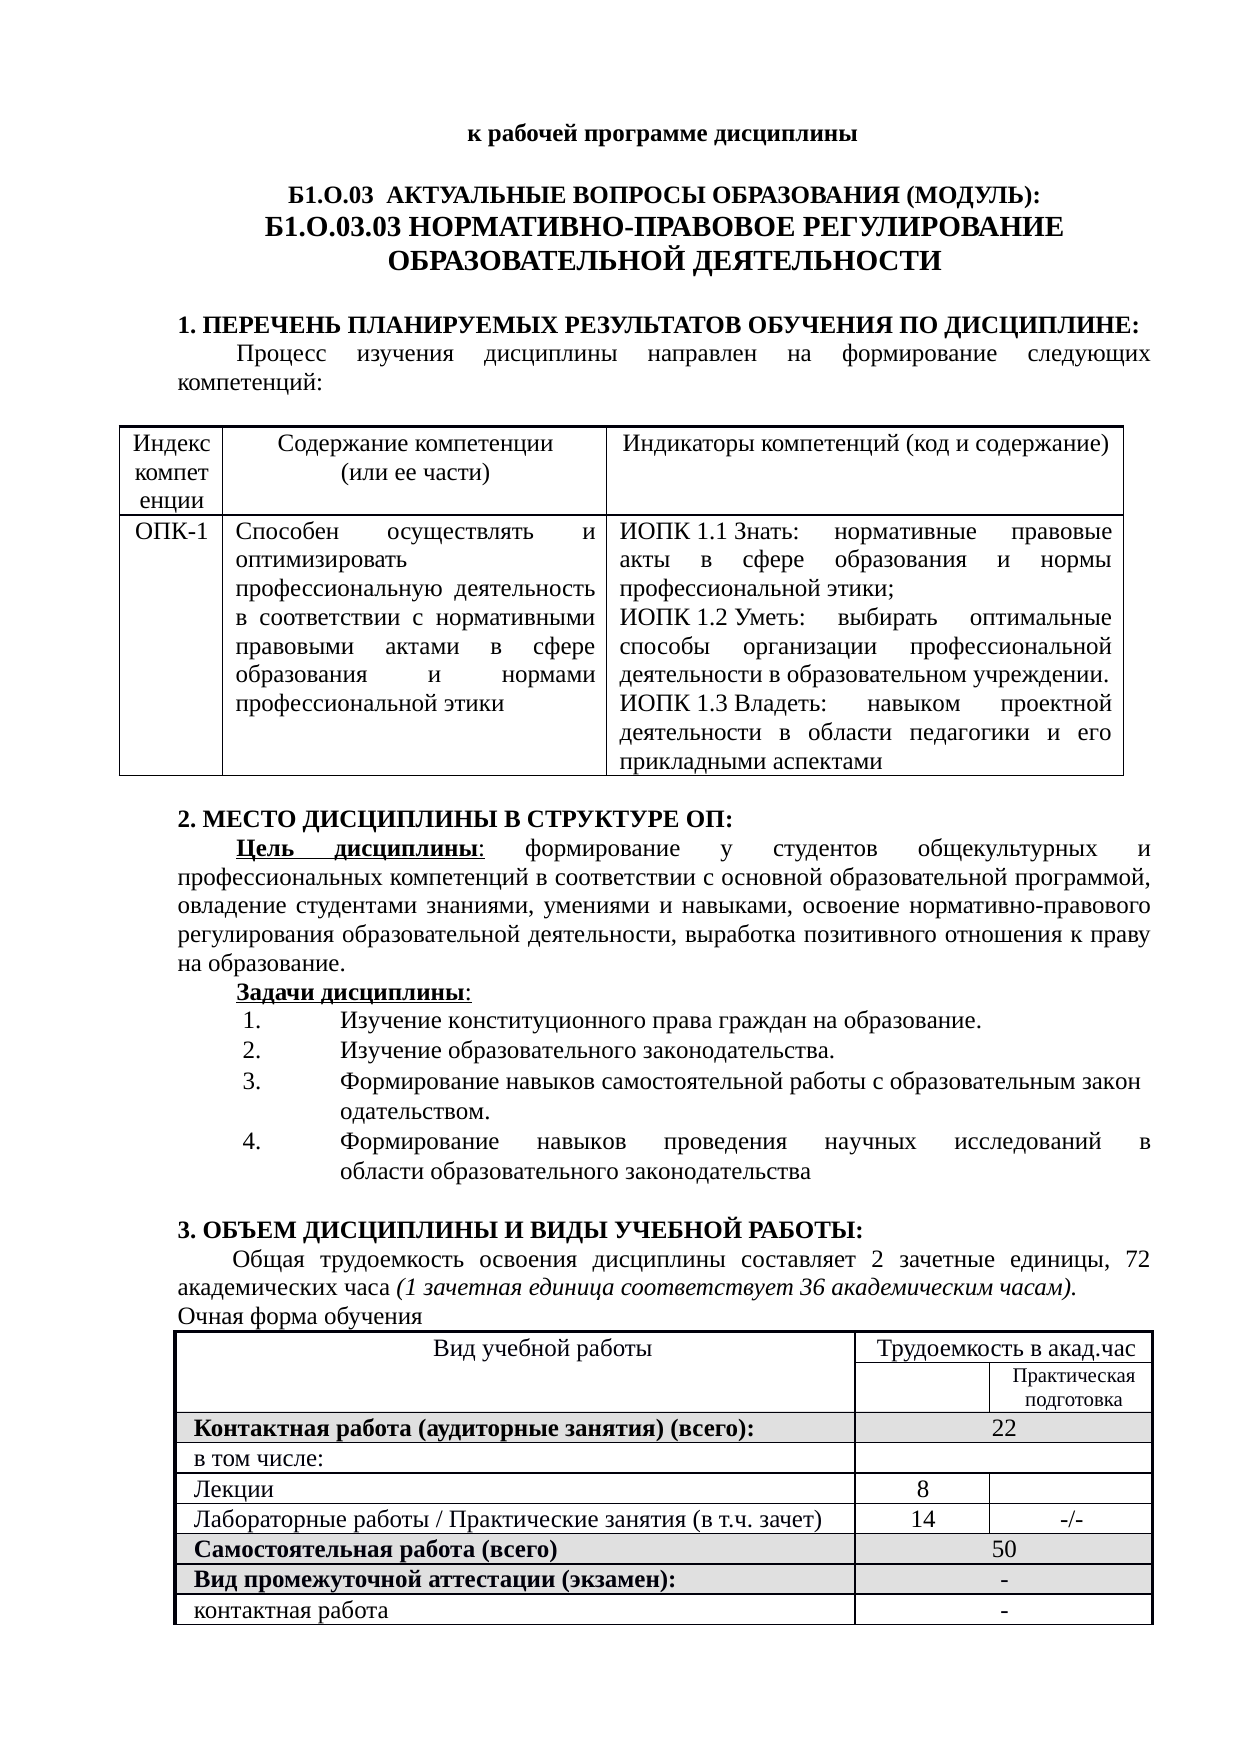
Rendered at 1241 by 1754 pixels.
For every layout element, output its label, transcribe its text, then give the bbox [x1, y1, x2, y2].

list Формирование навыков самостоятельной работы с образовательным законодательством. [242, 1066, 1152, 1124]
list Изучение конституционного права граждан на образование. [242, 1006, 1152, 1034]
list Формирование навыков проведения научных исследований в области образовательного законодательства [242, 1126, 1152, 1185]
table_cell 14 [856, 1504, 989, 1533]
text 2. Место дисциплины в структуре ОП: [177, 804, 1152, 833]
text к рабочей программе дисциплины [173, 118, 1152, 147]
text Б1.О.03.03 НОРМАТИВНО-ПРАВОВОЕ РЕГУЛИРОВАНИЕ ОБРАЗОВАТЕЛЬНОЙ ДЕЯТЕЛЬНОСТИ [177, 209, 1152, 276]
table_cell - [856, 1595, 1151, 1624]
table_cell -/- [990, 1504, 1151, 1533]
table_cell контактная работа [177, 1595, 854, 1624]
text 1. ПЕРЕЧЕНЬ ПЛАНИРУЕМЫХ РЕЗУЛЬТАТОВ ОБУЧЕНИЯ ПО ДИСЦИПЛИНЕ: [177, 310, 1152, 338]
table_header Вид учебной работы [177, 1333, 854, 1411]
text Общая трудоемкость освоения дисциплины составляет 2 зачетные единицы, 72 академических часа (1 зачетная единица соответствует 36 академическим часам). [177, 1244, 1152, 1301]
table_cell Контактная работа (аудиторные занятия) (всего): [177, 1413, 854, 1442]
table_cell 22 [856, 1413, 1151, 1442]
list Изучение образовательного законодательства. [242, 1036, 1152, 1064]
table_cell Лабораторные работы / Практические занятия (в т.ч. зачет) [177, 1504, 854, 1533]
table_header Трудоемкость в акад.час [856, 1333, 1151, 1362]
table_header Индикаторы компетенций (код и содержание) [607, 428, 1123, 514]
table_cell 50 [856, 1534, 1151, 1563]
table_cell ОПК-1 [120, 516, 222, 774]
table_header Содержание компетенции (или ее части) [223, 428, 606, 514]
table_cell Практическая подготовка [990, 1363, 1151, 1411]
table_cell [990, 1474, 1151, 1502]
table_cell ИОПК 1.1 Знать: нормативные правовые акты в сфере образования и нормы профессиональной этики; ИОПК 1.2 Уметь: выбирать оптимальные способы организации профессиональной деятельности в образовательном учреждении. ИОПК 1.3 Владеть: навыком проектной деятельности в области педагогики и его прикладными аспектами [607, 516, 1123, 774]
text 3. Объем дисциплины и виды учебной работы: [177, 1215, 1152, 1244]
table_header Индекс компетенции [120, 428, 222, 514]
table_cell Лекции [177, 1474, 854, 1502]
table_cell Способен осуществлять и оптимизировать профессиональную деятельность в соответствии с нормативными правовыми актами в сфере образования и нормами профессиональной этики [223, 516, 606, 774]
table_cell - [856, 1565, 1151, 1593]
table_cell [856, 1363, 989, 1411]
table_cell Самостоятельная работа (всего) [177, 1534, 854, 1563]
table_cell [856, 1443, 1151, 1472]
text Цель дисциплины: формирование у студентов общекультурных и профессиональных компетенций в соответствии с основной образовательной программой, овладение студентами знаниями, умениями и навыками, освоение нормативно-правового регулирования образовательной деятельности, выработка позитивного отношения к праву на образование. [177, 833, 1152, 977]
text Б1.О.03 Актуальные вопросы образования (Модуль): [177, 180, 1152, 209]
table_cell Вид промежуточной аттестации (экзамен): [177, 1565, 854, 1593]
text Очная форма обучения [177, 1301, 1152, 1330]
text Процесс изучения дисциплины направлен на формирование следующих компетенций: [177, 338, 1152, 396]
text Задачи дисциплины: [177, 977, 1152, 1006]
table_cell в том числе: [177, 1443, 854, 1472]
table_cell 8 [856, 1474, 989, 1502]
